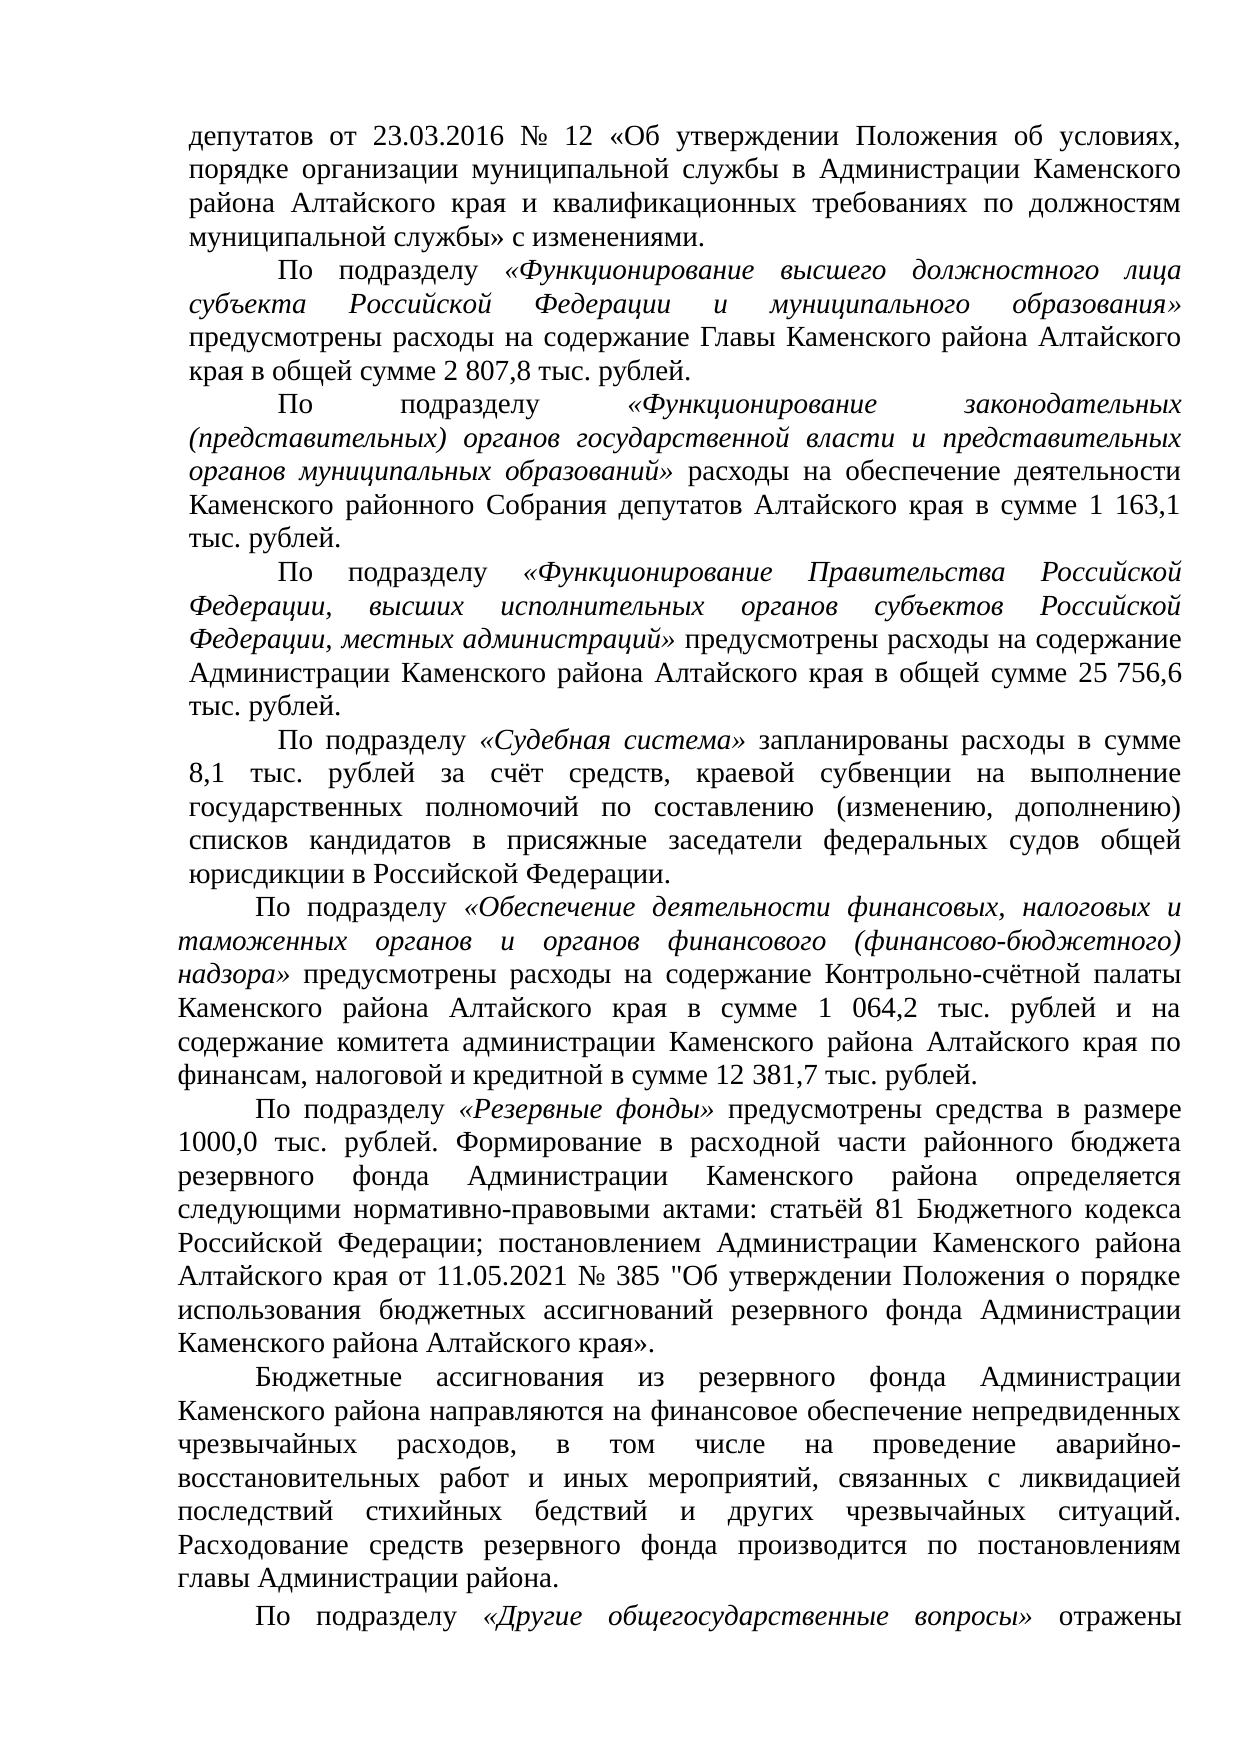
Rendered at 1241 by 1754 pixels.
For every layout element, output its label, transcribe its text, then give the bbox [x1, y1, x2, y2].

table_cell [177, 118, 1193, 252]
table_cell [177, 1594, 1193, 1636]
table_cell По подразделу «Функционирование высшего должностного лица субъекта Российской Федерации и муниципального образования» предусмотрены расходы на содержание Главы Каменского района Алтайского края в общей сумме 2 807,8 тыс. рублей. По подразделу «Функционирование законодательных (представительных) органов государственной власти и представительных органов муниципальных образований» расходы на обеспечение деятельности Каменского районного Собрания депутатов Алтайского края в сумме 1 163,1 тыс. рублей. По подразделу «Функционирование Правительства Российской Федерации, высших исполнительных органов субъектов Российской Федерации, местных администраций» предусмотрены расходы на содержание Администрации Каменского района Алтайского края в общей сумме 25 756,6 тыс. рублей. По подразделу «Судебная система» запланированы расходы в сумме 8,1 тыс. рублей за счёт средств, краевой субвенции на выполнение государственных полномочий по составлению (изменению, дополнению) списков кандидатов в присяжные заседатели федеральных судов общей юрисдикции в Российской Федерации. По подразделу «Обеспечение деятельности финансовых, налоговых и таможенных органов и органов финансового (финансово-бюджетного) надзора» предусмотрены расходы на содержание Контрольно-счётной палаты Каменского района Алтайского края в сумме 1 064,2 тыс. рублей и на содержание комитета администрации Каменского района Алтайского края по финансам, налоговой и кредитной в сумме 12 381,7 тыс. рублей. По подразделу «Резервные фонды» предусмотрены средства в размере 1000,0 тыс. рублей. Формирование в расходной части районного бюджета резервного фонда Администрации Каменского района определяется следующими нормативно-правовыми актами: статьёй 81 Бюджетного кодекса Российской Федерации; постановлением Администрации Каменского района Алтайского края от 11.05.2021 № 385 "Об утверждении Положения о порядке использования бюджетных ассигнований резервного фонда Администрации Каменского района Алтайского края». Бюджетные ассигнования из резервного фонда Администрации Каменского района направляются на финансовое обеспечение непредвиденных чрезвычайных расходов, в том числе на проведение аварийно-восстановительных работ и иных мероприятий, связанных с ликвидацией последствий стихийных бедствий и других чрезвычайных ситуаций. Расходование средств резервного фонда производится по постановлениям главы Администрации района. [177, 252, 1193, 1594]
